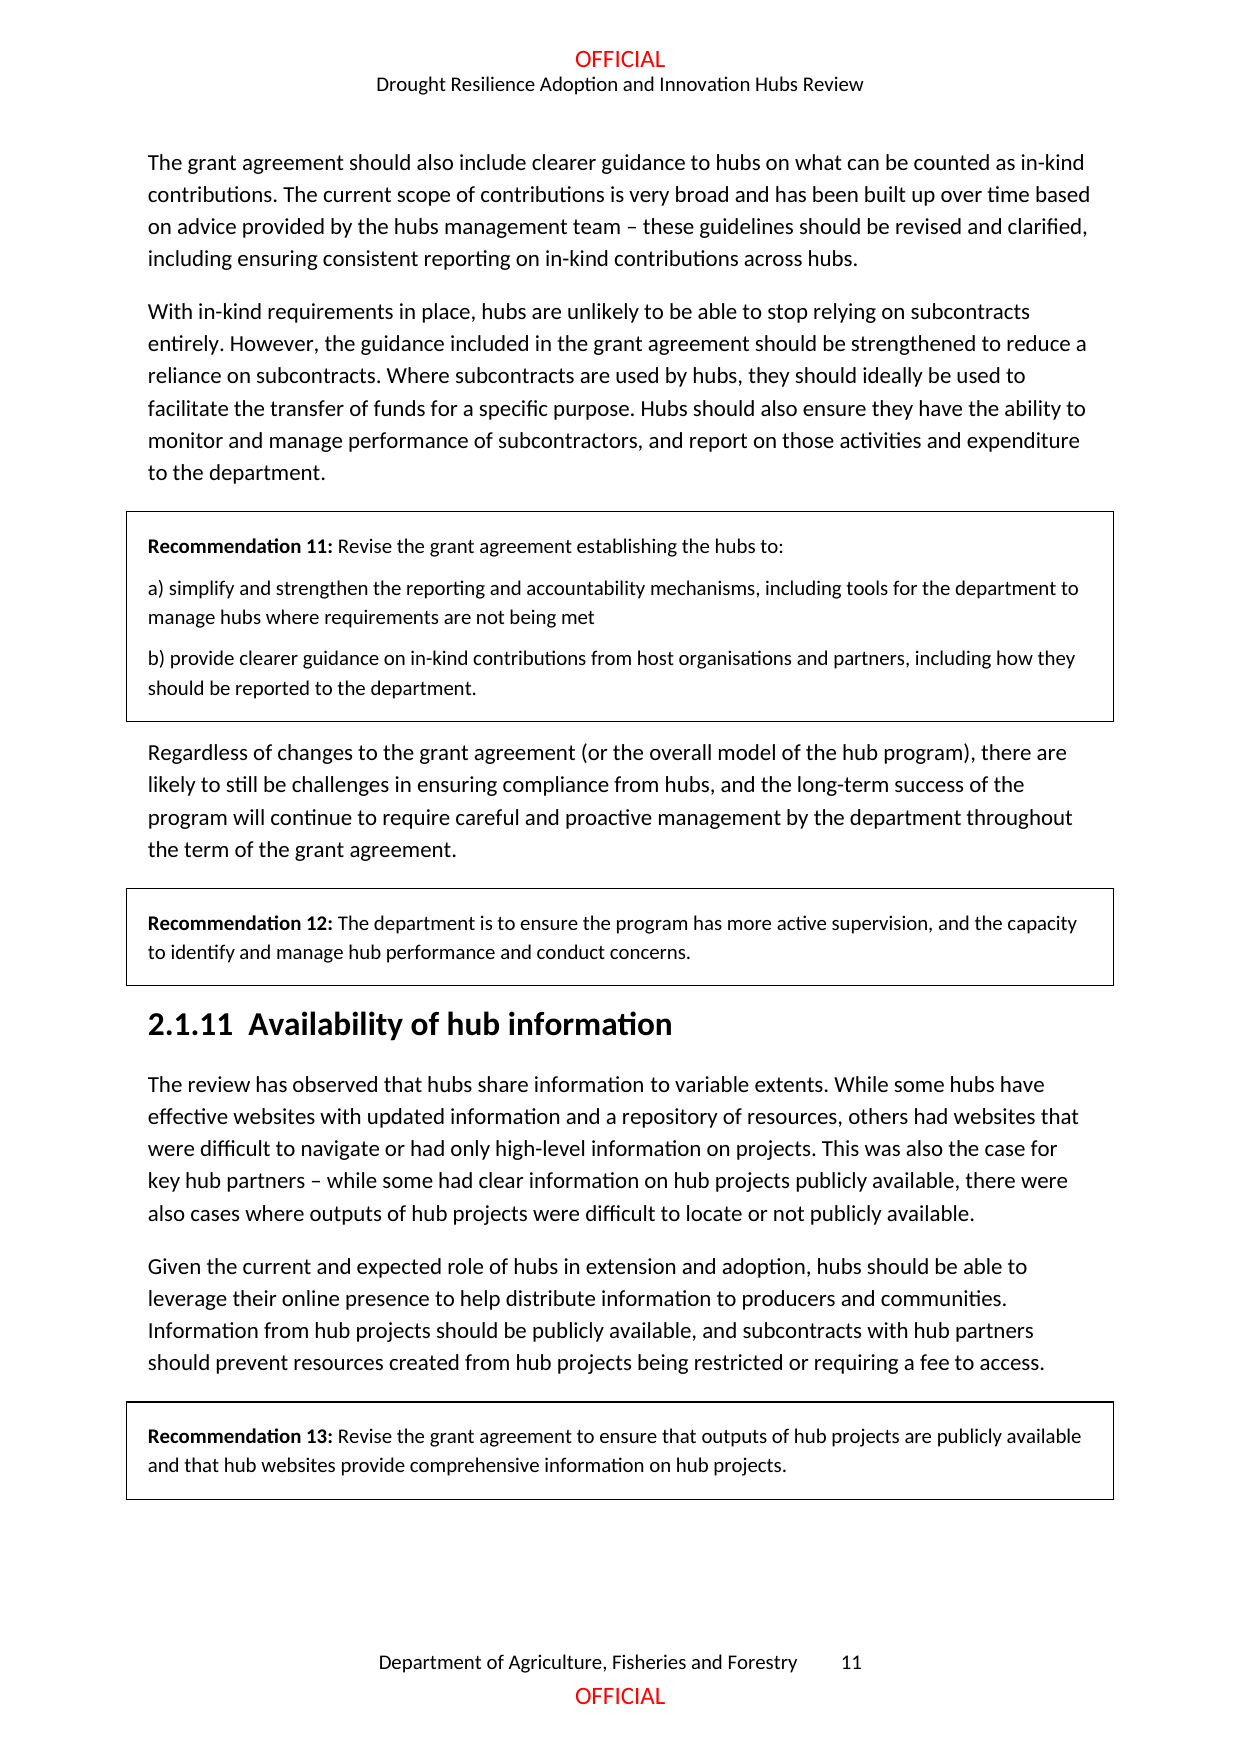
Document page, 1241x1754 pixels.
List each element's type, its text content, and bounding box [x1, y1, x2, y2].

subtitle Availability of hub information [148, 1002, 1092, 1043]
text With in-kind requirements in place, hubs are unlikely to be able to stop relying on subcontracts entirely. However, the guidance included in the grant agreement should be strengthened to reduce a reliance on subcontracts. Where subcontracts are used by hubs, they should ideally be used to facilitate the transfer of funds for a specific purpose. Hubs should also ensure they have the ability to monitor and manage performance of subcontractors, and report on those activities and expenditure to the department. [148, 297, 1092, 486]
text b) provide clearer guidance on in-kind contributions from host organisations and partners, including how they should be reported to the department. [127, 624, 1113, 721]
text Recommendation 12: The department is to ensure the program has more active supervision, and the capacity to identify and manage hub performance and conduct concerns. [127, 889, 1113, 985]
text Recommendation 11: Revise the grant agreement establishing the hubs to: [127, 512, 1113, 553]
text Recommendation 13: Revise the grant agreement to ensure that outputs of hub projects are publicly available and that hub websites provide comprehensive information on hub projects. [127, 1403, 1113, 1499]
text Regardless of changes to the grant agreement (or the overall model of the hub program), there are likely to still be challenges in ensuring compliance from hubs, and the long-term success of the program will continue to require careful and proactive management by the department throughout the term of the grant agreement. [148, 738, 1092, 863]
text The review has observed that hubs share information to variable extents. While some hubs have effective websites with updated information and a repository of resources, others had websites that were difficult to navigate or had only high-level information on projects. This was also the case for key hub partners – while some had clear information on hub projects publicly available, there were also cases where outputs of hub projects were difficult to locate or not publicly available. [148, 1070, 1092, 1227]
text The grant agreement should also include clearer guidance to hubs on what can be counted as in-kind contributions. The current scope of contributions is very broad and has been built up over time based on advice provided by the hubs management team – these guidelines should be revised and clarified, including ensuring consistent reporting on in-kind contributions across hubs. [148, 148, 1092, 272]
text Given the current and expected role of hubs in extension and adoption, hubs should be able to leverage their online presence to help distribute information to producers and communities. Information from hub projects should be publicly available, and subcontracts with hub partners should prevent resources created from hub projects being restricted or requiring a fee to access. [148, 1252, 1092, 1376]
text a) simplify and strengthen the reporting and accountability mechanisms, including tools for the department to manage hubs where requirements are not being met [127, 553, 1113, 624]
